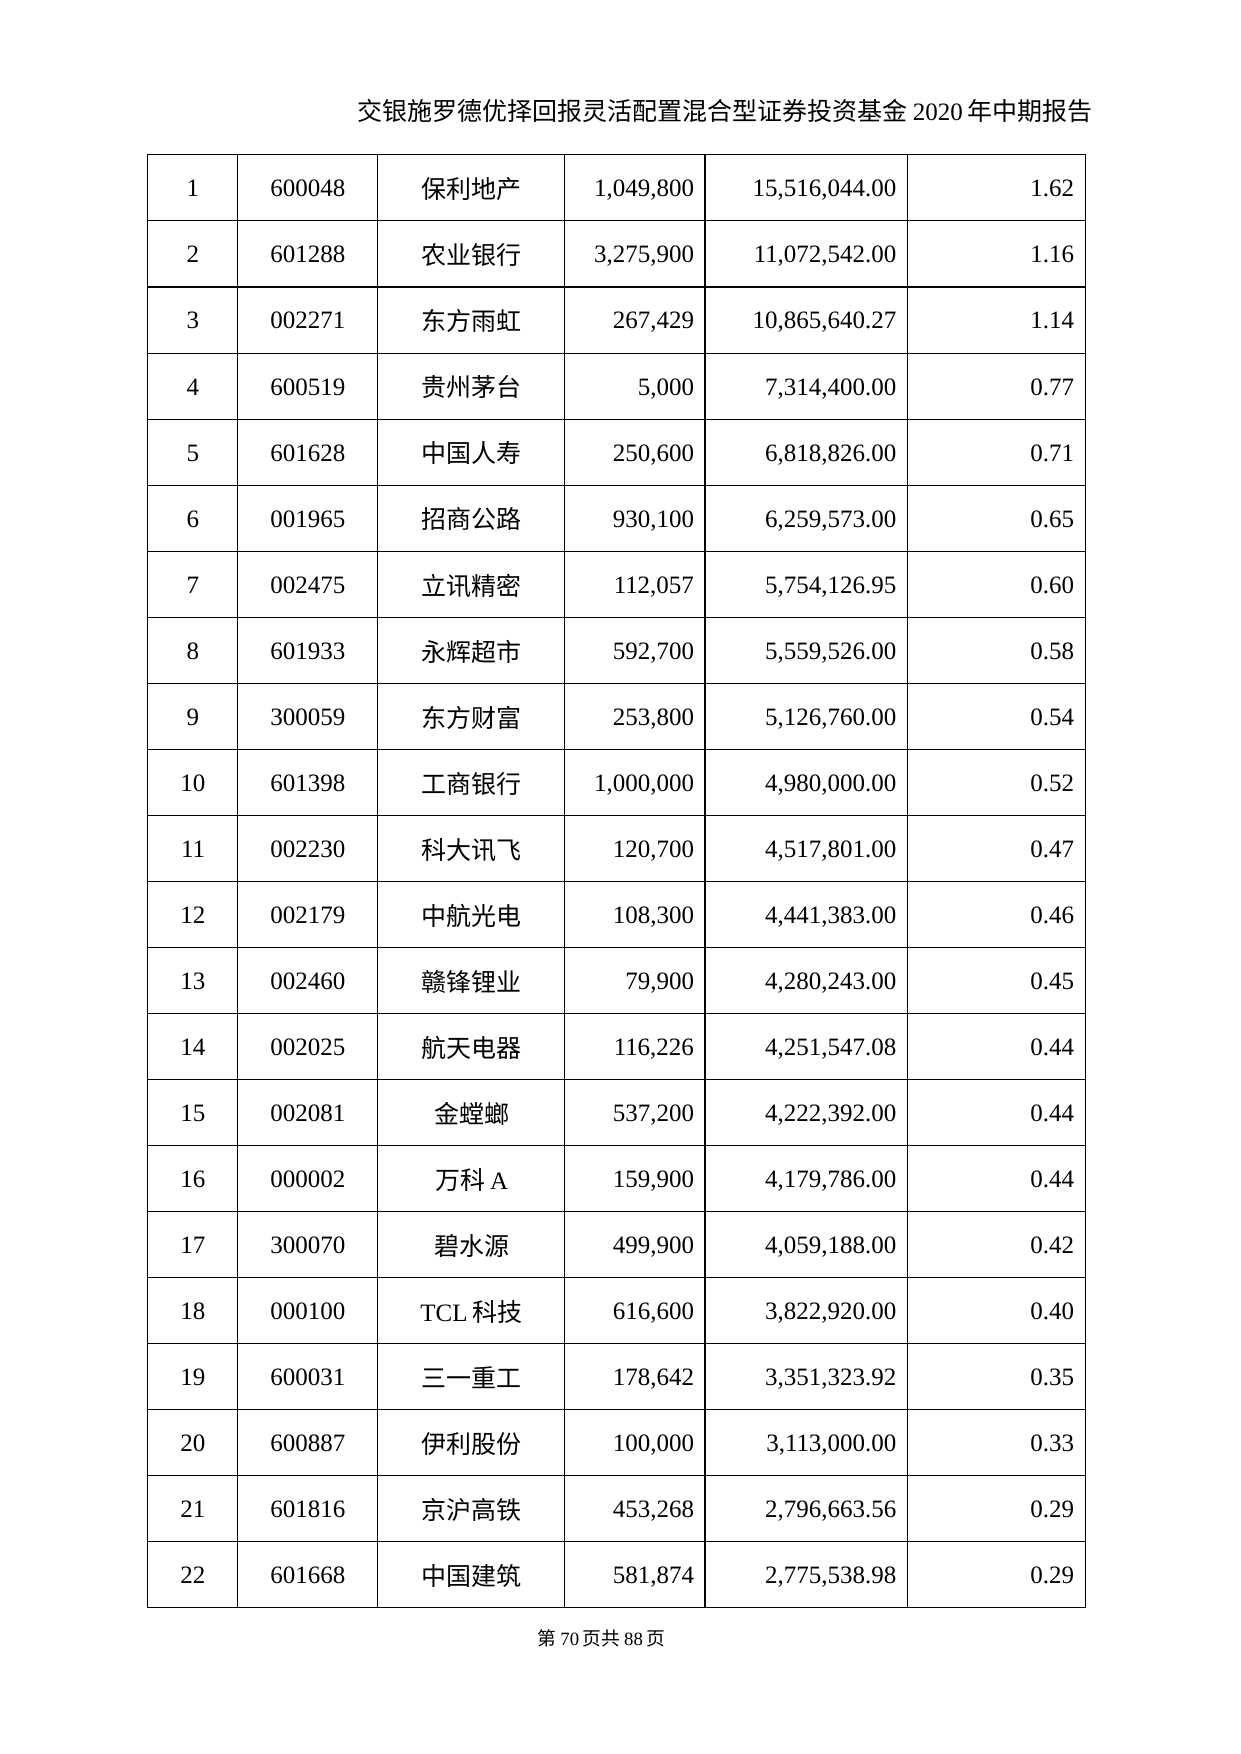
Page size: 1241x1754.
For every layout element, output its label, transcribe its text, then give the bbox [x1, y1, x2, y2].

table_cell 9 [148, 684, 237, 749]
table_cell 0.29 [908, 1476, 1085, 1541]
table_cell 中航光电 [378, 882, 564, 947]
table_cell 4 [148, 354, 237, 418]
table_cell 4,980,000.00 [706, 750, 907, 815]
table_cell 4,059,188.00 [706, 1212, 907, 1277]
table_cell 东方财富 [378, 684, 564, 749]
table_cell 6,259,573.00 [706, 486, 907, 551]
table_cell 002271 [238, 288, 377, 352]
table_cell 8 [148, 618, 237, 683]
table_cell 1 [148, 155, 237, 220]
table_cell 航天电器 [378, 1014, 564, 1079]
table_cell 万科A [378, 1146, 564, 1211]
table_cell 11,072,542.00 [706, 221, 907, 286]
table_cell 0.44 [908, 1080, 1085, 1145]
table_cell 178,642 [565, 1344, 704, 1409]
table_cell 600048 [238, 155, 377, 220]
table_cell 1.62 [908, 155, 1085, 220]
table_cell 3,351,323.92 [706, 1344, 907, 1409]
table_cell 0.77 [908, 354, 1085, 418]
table_cell 招商公路 [378, 486, 564, 551]
table_cell 600887 [238, 1410, 377, 1475]
table_cell 537,200 [565, 1080, 704, 1145]
table_cell 002230 [238, 816, 377, 881]
table_cell 0.65 [908, 486, 1085, 551]
table_cell 4,280,243.00 [706, 948, 907, 1013]
table_cell 5,754,126.95 [706, 552, 907, 617]
table_cell 601398 [238, 750, 377, 815]
table_cell 碧水源 [378, 1212, 564, 1277]
table_cell 4,517,801.00 [706, 816, 907, 881]
table_cell 002460 [238, 948, 377, 1013]
table_cell 1.14 [908, 288, 1085, 352]
table_cell 中国建筑 [378, 1542, 564, 1607]
table_cell 267,429 [565, 288, 704, 352]
table_cell 3,113,000.00 [706, 1410, 907, 1475]
table_cell 贵州茅台 [378, 354, 564, 418]
table_cell 000100 [238, 1278, 377, 1343]
table_cell TCL科技 [378, 1278, 564, 1343]
table_cell 14 [148, 1014, 237, 1079]
table_cell 4,441,383.00 [706, 882, 907, 947]
table_cell 0.33 [908, 1410, 1085, 1475]
table_cell 600519 [238, 354, 377, 418]
table_cell 930,100 [565, 486, 704, 551]
table_cell 002025 [238, 1014, 377, 1079]
table_cell 10 [148, 750, 237, 815]
table_cell 100,000 [565, 1410, 704, 1475]
table_cell 581,874 [565, 1542, 704, 1607]
table_cell 金螳螂 [378, 1080, 564, 1145]
table_cell 0.71 [908, 420, 1085, 484]
table_cell 赣锋锂业 [378, 948, 564, 1013]
table_cell 1,000,000 [565, 750, 704, 815]
table_cell 002475 [238, 552, 377, 617]
table_cell 3,822,920.00 [706, 1278, 907, 1343]
table_cell 0.47 [908, 816, 1085, 881]
table_cell 4,251,547.08 [706, 1014, 907, 1079]
table_cell 12 [148, 882, 237, 947]
table_cell 1,049,800 [565, 155, 704, 220]
table_cell 永辉超市 [378, 618, 564, 683]
table_cell 17 [148, 1212, 237, 1277]
table_cell 22 [148, 1542, 237, 1607]
table_cell 0.46 [908, 882, 1085, 947]
table_cell 中国人寿 [378, 420, 564, 484]
table_cell 159,900 [565, 1146, 704, 1211]
table_cell 453,268 [565, 1476, 704, 1541]
table_cell 000002 [238, 1146, 377, 1211]
table_cell 0.42 [908, 1212, 1085, 1277]
table_cell 002179 [238, 882, 377, 947]
table_cell 0.35 [908, 1344, 1085, 1409]
table_cell 002081 [238, 1080, 377, 1145]
table_cell 3,275,900 [565, 221, 704, 286]
table_cell 0.52 [908, 750, 1085, 815]
table_cell 13 [148, 948, 237, 1013]
table_cell 253,800 [565, 684, 704, 749]
table_cell 11 [148, 816, 237, 881]
table_cell 20 [148, 1410, 237, 1475]
table_cell 601933 [238, 618, 377, 683]
table_cell 0.60 [908, 552, 1085, 617]
table_cell 工商银行 [378, 750, 564, 815]
table_cell 4,222,392.00 [706, 1080, 907, 1145]
table_cell 7,314,400.00 [706, 354, 907, 418]
table_cell 保利地产 [378, 155, 564, 220]
table_cell 2 [148, 221, 237, 286]
table_cell 0.44 [908, 1146, 1085, 1211]
table_cell 79,900 [565, 948, 704, 1013]
table_cell 116,226 [565, 1014, 704, 1079]
table_cell 5 [148, 420, 237, 484]
table_cell 601668 [238, 1542, 377, 1607]
table_cell 东方雨虹 [378, 288, 564, 352]
table_cell 0.29 [908, 1542, 1085, 1607]
table_cell 2,775,538.98 [706, 1542, 907, 1607]
table_cell 0.44 [908, 1014, 1085, 1079]
table_cell 592,700 [565, 618, 704, 683]
table_cell 2,796,663.56 [706, 1476, 907, 1541]
table_cell 15 [148, 1080, 237, 1145]
table_cell 0.45 [908, 948, 1085, 1013]
table_cell 601288 [238, 221, 377, 286]
table_cell 5,126,760.00 [706, 684, 907, 749]
table_cell 601628 [238, 420, 377, 484]
table_cell 112,057 [565, 552, 704, 617]
table_cell 001965 [238, 486, 377, 551]
table_cell 京沪高铁 [378, 1476, 564, 1541]
table_cell 0.40 [908, 1278, 1085, 1343]
table_cell 499,900 [565, 1212, 704, 1277]
table_cell 1.16 [908, 221, 1085, 286]
table_cell 19 [148, 1344, 237, 1409]
table_cell 16 [148, 1146, 237, 1211]
table_cell 5,000 [565, 354, 704, 418]
table_cell 立讯精密 [378, 552, 564, 617]
table_cell 4,179,786.00 [706, 1146, 907, 1211]
table_cell 7 [148, 552, 237, 617]
table_cell 600031 [238, 1344, 377, 1409]
table_cell 5,559,526.00 [706, 618, 907, 683]
table_cell 120,700 [565, 816, 704, 881]
table_cell 250,600 [565, 420, 704, 484]
table_cell 10,865,640.27 [706, 288, 907, 352]
table_cell 0.54 [908, 684, 1085, 749]
table_cell 6,818,826.00 [706, 420, 907, 484]
table_cell 6 [148, 486, 237, 551]
table_cell 15,516,044.00 [706, 155, 907, 220]
table_cell 300070 [238, 1212, 377, 1277]
table_cell 300059 [238, 684, 377, 749]
table_cell 三一重工 [378, 1344, 564, 1409]
table_cell 科大讯飞 [378, 816, 564, 881]
table_cell 3 [148, 288, 237, 352]
table_cell 616,600 [565, 1278, 704, 1343]
table_cell 农业银行 [378, 221, 564, 286]
table_cell 108,300 [565, 882, 704, 947]
table_cell 21 [148, 1476, 237, 1541]
table_cell 伊利股份 [378, 1410, 564, 1475]
table_cell 601816 [238, 1476, 377, 1541]
table_cell 18 [148, 1278, 237, 1343]
table_cell 0.58 [908, 618, 1085, 683]
